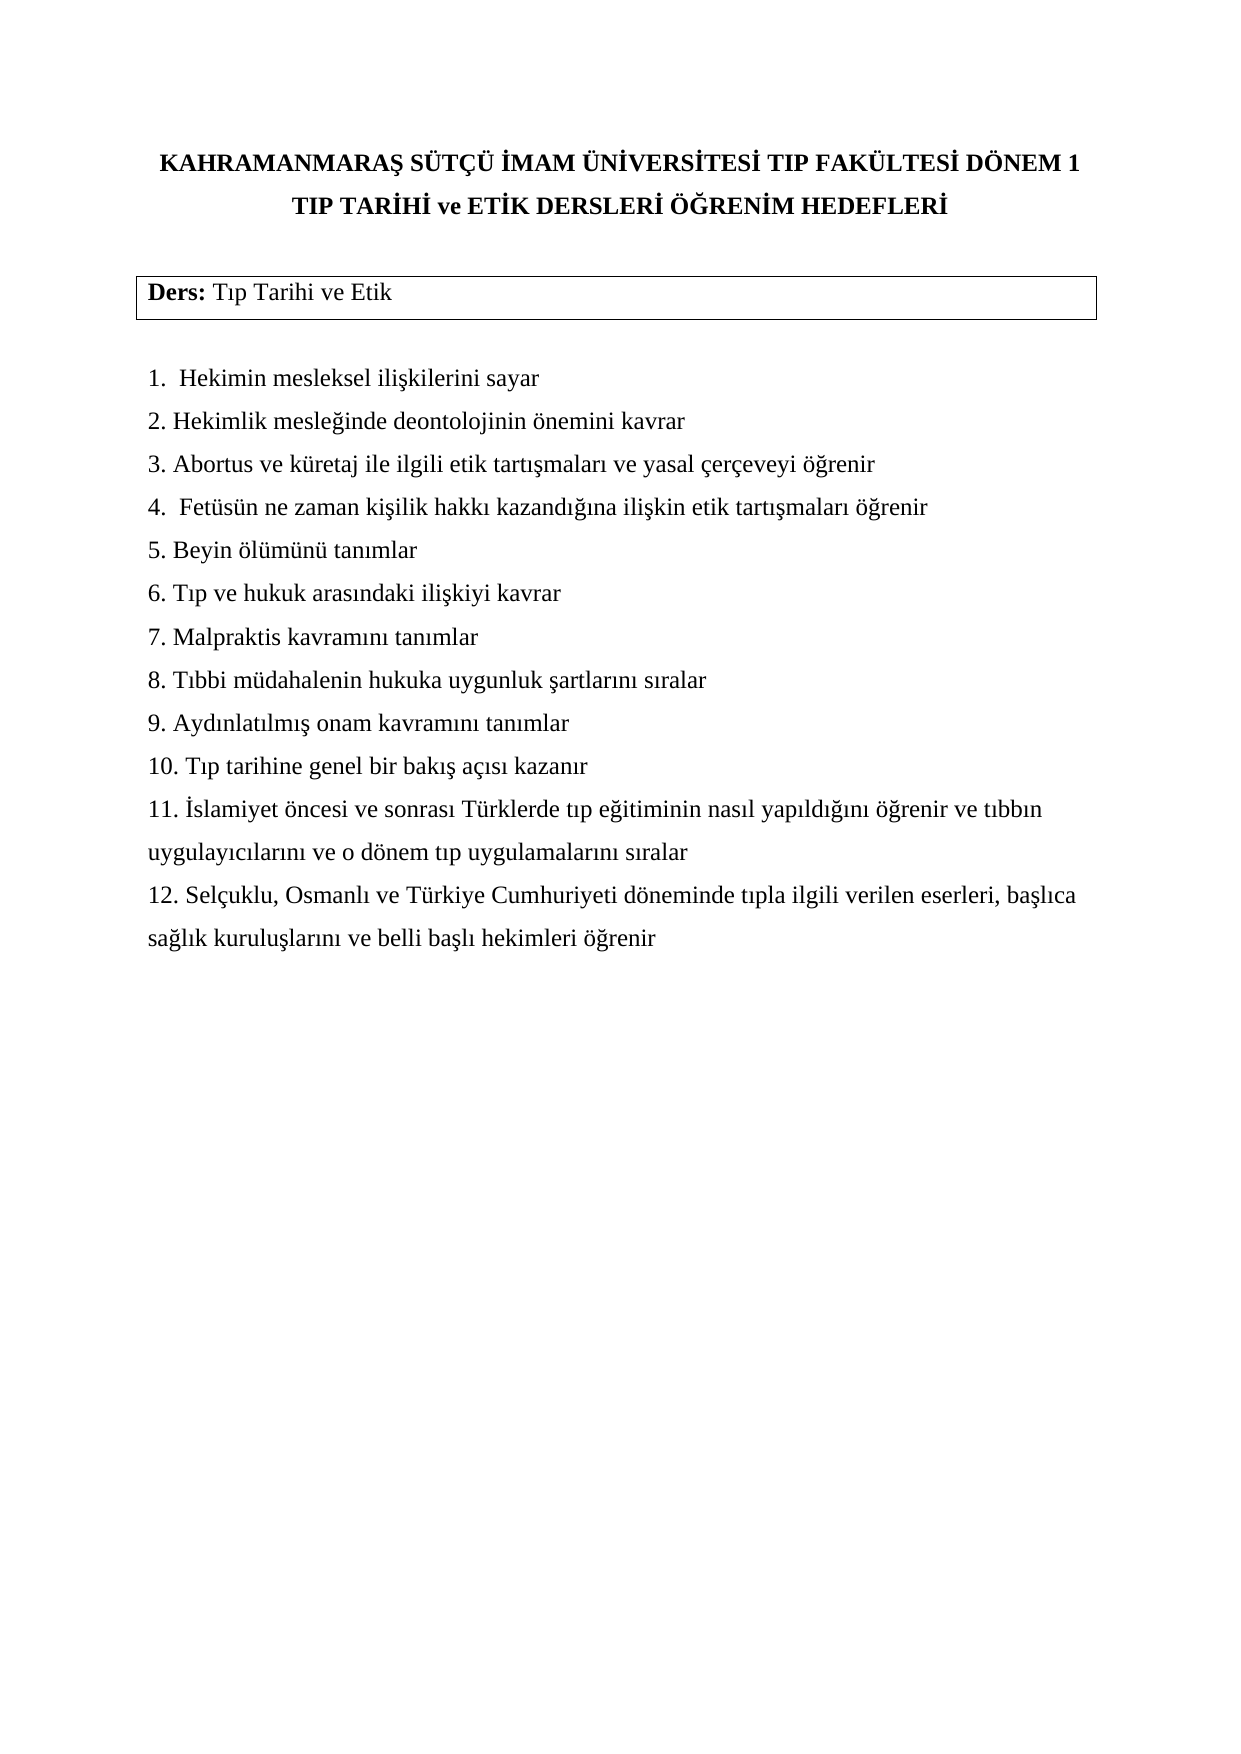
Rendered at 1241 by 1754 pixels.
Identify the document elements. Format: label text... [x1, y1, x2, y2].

text 8. Tıbbi müdahalenin hukuka uygunluk şartlarını sıralar [148, 665, 1093, 693]
text 10. Tıp tarihine genel bir bakış açısı kazanır [148, 751, 1093, 780]
text 2. Hekimlik mesleğinde deontolojinin önemini kavrar [148, 406, 1093, 435]
text 12. Selçuklu, Osmanlı ve Türkiye Cumhuriyeti döneminde tıpla ilgili verilen eserleri, başlıca sağlık kuruluşlarını ve belli başlı hekimleri öğrenir [148, 880, 1093, 952]
text 4. Fetüsün ne zaman kişilik hakkı kazandığına ilişkin etik tartışmaları öğrenir [148, 492, 1093, 521]
text KAHRAMANMARAŞ SÜTÇÜ İMAM ÜNİVERSİTESİ TIP FAKÜLTESİ DÖNEM 1 TIP TARİHİ ve ETİK DERSLERİ ÖĞRENİM HEDEFLERİ [148, 148, 1093, 219]
text 11. İslamiyet öncesi ve sonrası Türklerde tıp eğitiminin nasıl yapıldığını öğrenir ve tıbbın uygulayıcılarını ve o dönem tıp uygulamalarını sıralar [148, 794, 1093, 866]
text 1. Hekimin mesleksel ilişkilerini sayar [148, 363, 1093, 392]
table_header Ders: Tıp Tarihi ve Etik [137, 277, 1096, 319]
text 6. Tıp ve hukuk arasındaki ilişkiyi kavrar [148, 578, 1093, 607]
text 9. Aydınlatılmış onam kavramını tanımlar [148, 708, 1093, 737]
text 3. Abortus ve küretaj ile ilgili etik tartışmaları ve yasal çerçeveyi öğrenir [148, 449, 1093, 478]
text 7. Malpraktis kavramını tanımlar [148, 622, 1093, 650]
text 5. Beyin ölümünü tanımlar [148, 535, 1093, 564]
